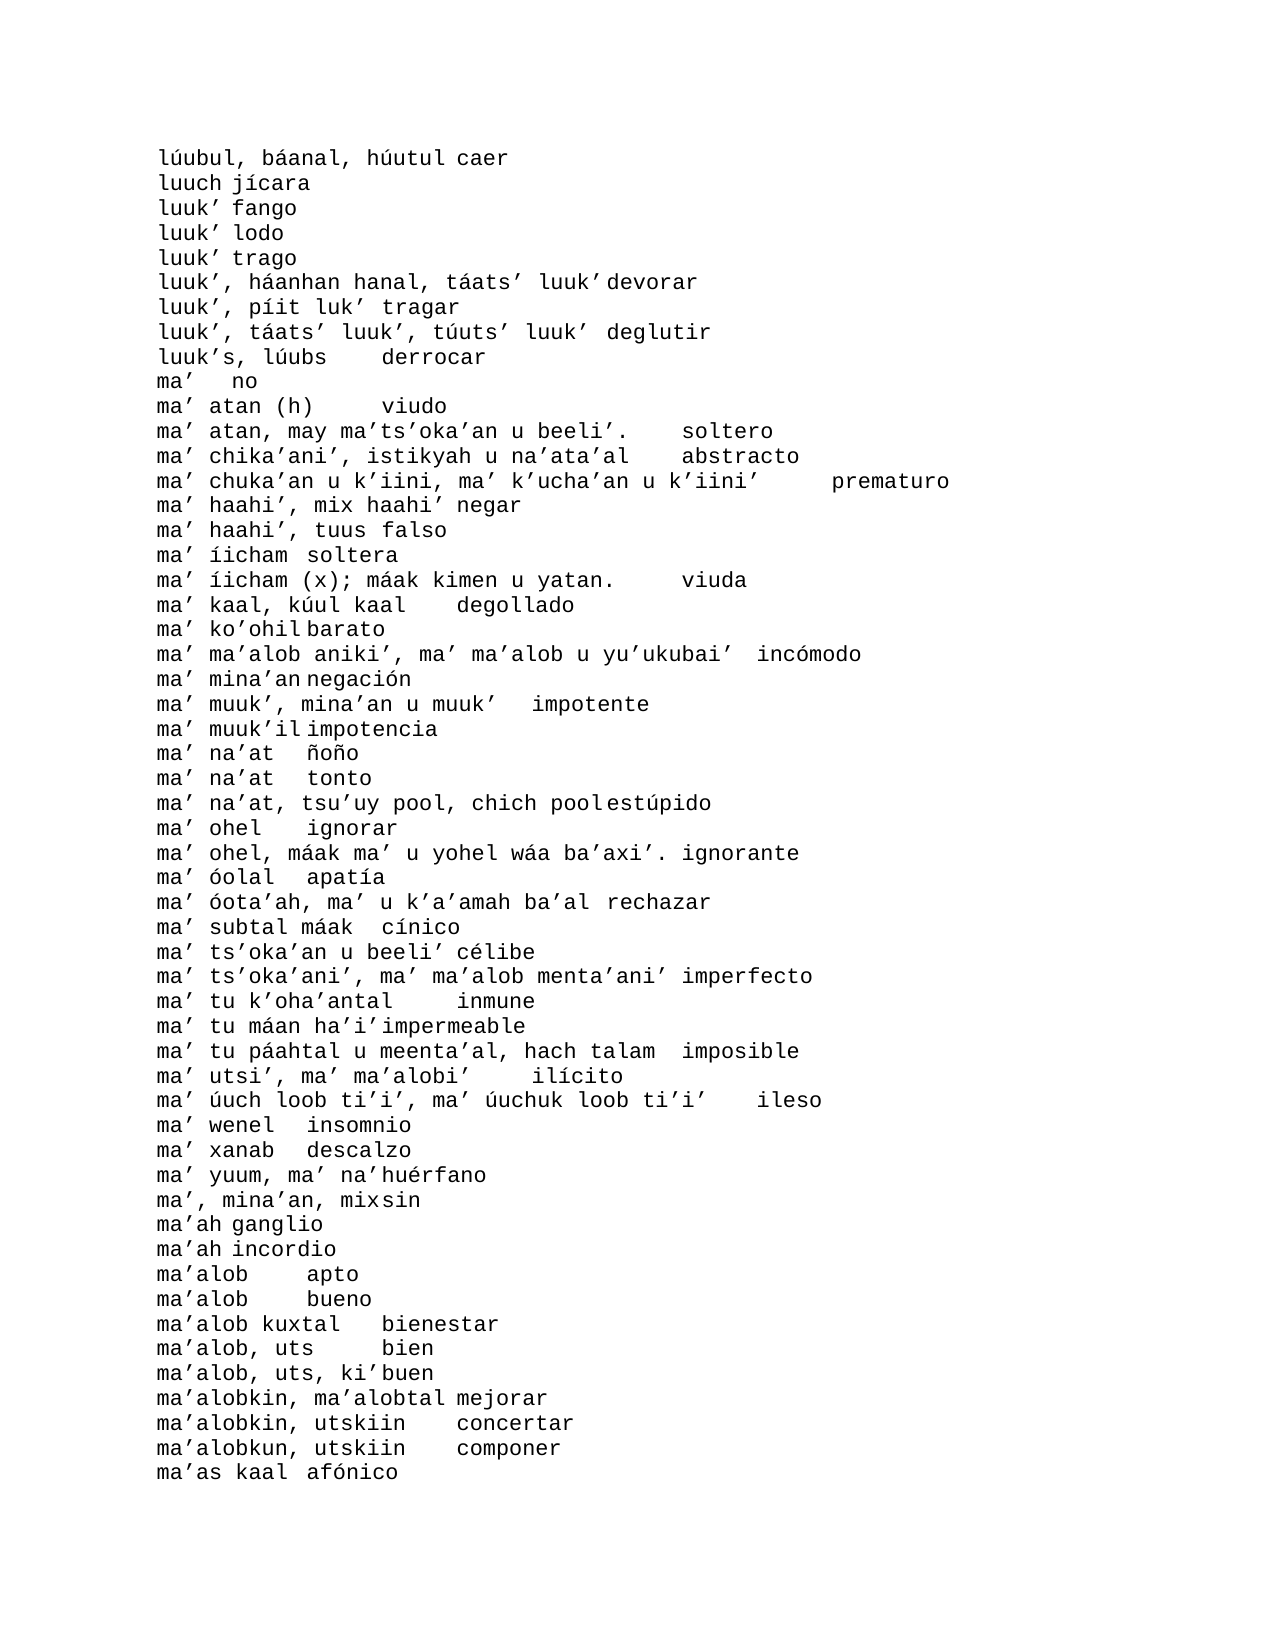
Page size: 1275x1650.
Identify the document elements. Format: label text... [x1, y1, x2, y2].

text ma’ atan, may ma’ts’oka’an u beeli’. soltero [156, 420, 1118, 445]
text ma’ chika’ani’, istikyah u na’ata’al abstracto [156, 445, 1118, 470]
text ma’ ts’oka’ani’, ma’ ma’alob menta’ani’ imperfecto [156, 966, 1118, 991]
text ma’ ohel ignorar [156, 817, 1118, 842]
text ma’ ko’ohil barato [156, 619, 1118, 643]
text luuk’ fango [156, 197, 1118, 222]
text ma’ tu páahtal u meenta’al, hach talam imposible [156, 1040, 1118, 1065]
text ma’ haahi’, mix haahi’ negar [156, 495, 1118, 519]
text ma’ ma’alob aniki’, ma’ ma’alob u yu’ukubai’ incómodo [156, 643, 1118, 668]
text ma’ tu k’oha’antal inmune [156, 991, 1118, 1015]
text ma’ xanab descalzo [156, 1139, 1118, 1164]
text ma’ íicham (x); máak kimen u yatan. viuda [156, 569, 1118, 594]
text ma’ ts’oka’an u beeli’ célibe [156, 941, 1118, 966]
text luuk’, píit luk’ tragar [156, 296, 1118, 321]
text ma’ wenel insomnio [156, 1114, 1118, 1139]
text ma’ah incordio [156, 1238, 1118, 1263]
text ma’, mina’an, mix sin [156, 1189, 1118, 1214]
text ma’ ohel, máak ma’ u yohel wáa ba’axi’. ignorante [156, 842, 1118, 867]
text ma’as kaal afónico [156, 1462, 1118, 1486]
text ma’ atan (h) viudo [156, 396, 1118, 420]
text luuk’, háanhan hanal, táats’ luuk’ devorar [156, 272, 1118, 296]
text ma’ muuk’, mina’an u muuk’ impotente [156, 693, 1118, 718]
text lúubul, báanal, húutul caer [156, 148, 1118, 172]
text ma’ chuka’an u k’iini, ma’ k’ucha’an u k’iini’ prematuro [156, 470, 1118, 495]
text ma’alob, uts bien [156, 1338, 1118, 1362]
text ma’alobkun, utskiin componer [156, 1437, 1118, 1462]
text ma’ utsi’, ma’ ma’alobi’ ilícito [156, 1065, 1118, 1090]
text ma’ na’at ñoño [156, 743, 1118, 767]
text ma’ óolal apatía [156, 867, 1118, 891]
text ma’ haahi’, tuus falso [156, 519, 1118, 544]
text ma’alobkin, ma’alobtal mejorar [156, 1387, 1118, 1412]
text ma’alob, uts, ki’ buen [156, 1362, 1118, 1387]
text luuk’ lodo [156, 222, 1118, 247]
text ma’alob apto [156, 1263, 1118, 1288]
text ma’ íicham soltera [156, 544, 1118, 569]
text ma’ na’at, tsu’uy pool, chich pool estúpido [156, 792, 1118, 817]
text ma’ kaal, kúul kaal degollado [156, 594, 1118, 619]
text ma’alob kuxtal bienestar [156, 1313, 1118, 1338]
text ma’ úuch loob ti’i’, ma’ úuchuk loob ti’i’ ileso [156, 1090, 1118, 1114]
text ma’alobkin, utskiin concertar [156, 1412, 1118, 1437]
text luuk’, táats’ luuk’, túuts’ luuk’ deglutir [156, 321, 1118, 346]
text ma’ óota’ah, ma’ u k’a’amah ba’al rechazar [156, 891, 1118, 916]
text ma’alob bueno [156, 1288, 1118, 1313]
text ma’ na’at tonto [156, 767, 1118, 792]
text ma’ah ganglio [156, 1214, 1118, 1238]
text luuk’ trago [156, 247, 1118, 272]
text ma’ mina’an negación [156, 668, 1118, 693]
text luuch jícara [156, 172, 1118, 197]
text ma’ yuum, ma’ na’ huérfano [156, 1164, 1118, 1189]
text ma’ muuk’il impotencia [156, 718, 1118, 743]
text ma’ no [156, 371, 1118, 396]
text ma’ subtal máak cínico [156, 916, 1118, 941]
text ma’ tu máan ha’i’ impermeable [156, 1015, 1118, 1040]
text luuk’s, lúubs derrocar [156, 346, 1118, 371]
